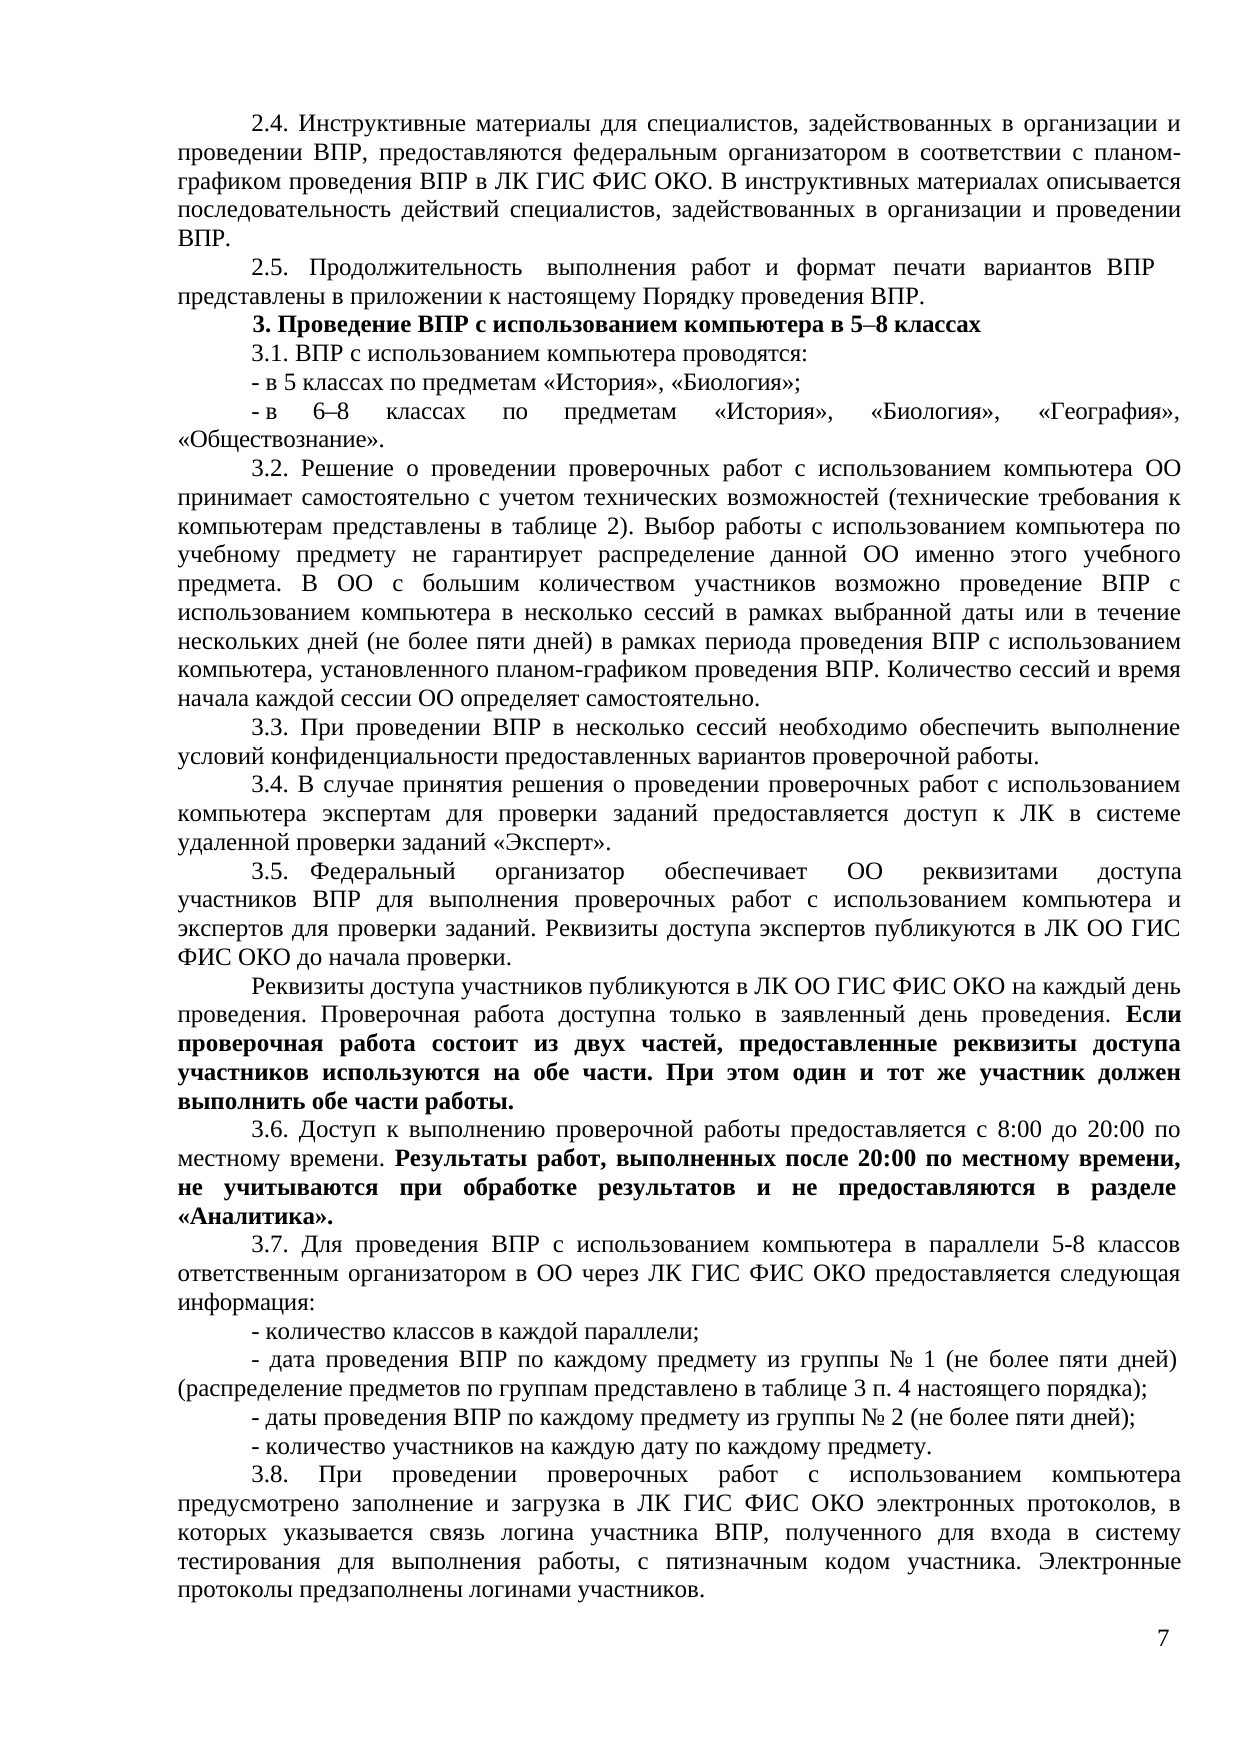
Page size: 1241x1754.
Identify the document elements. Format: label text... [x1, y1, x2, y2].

list Решение о проведении проверочных работ с использованием компьютера ОО принимает самостоятельно с учетом технических возможностей (технические требования к компьютерам представлены в таблице 2). Выбор работы с использованием компьютера по учебному предмету не гарантирует распределение данной ОО именно этого учебного предмета. В ОО с большим количеством участников возможно проведение ВПР с использованием компьютера в несколько сессий в рамках выбранной даты или в течение нескольких дней (не более пяти дней) в рамках периода проведения ВПР с использованием компьютера, установленного планом-графиком проведения ВПР. Количество сессий и время начала каждой сессии ОО определяет самостоятельно. [177, 453, 1182, 712]
list Инструктивные материалы для специалистов, задействованных в организации и проведении ВПР, предоставляются федеральным организатором в соответствии с планом- графиком проведения ВПР в ЛК ГИС ФИС ОКО. В инструктивных материалах описывается последовательность действий специалистов, задействованных в организации и проведении ВПР. [177, 108, 1182, 252]
list Продолжительность выполнения работ и формат печати вариантов ВПР представлены в приложении к настоящему Порядку проведения ВПР. [177, 252, 1181, 309]
list количество участников на каждую дату по каждому предмету. [251, 1431, 1196, 1459]
list Проведение ВПР с использованием компьютера в 5–8 классах [252, 309, 1196, 338]
text «Обществознание». [177, 424, 1196, 453]
list ВПР с использованием компьютера проводятся: [251, 338, 1196, 367]
list При проведении проверочных работ с использованием компьютера предусмотрено заполнение и загрузка в ЛК ГИС ФИС ОКО электронных протоколов, в которых указывается связь логина участника ВПР, полученного для входа в систему тестирования для выполнения работы, с пятизначным кодом участника. Электронные протоколы предзаполнены логинами участников. [177, 1459, 1182, 1603]
list в 6–8 классах по предметам «История», «Биология», «География», [251, 396, 1196, 424]
list Доступ к выполнению проверочной работы предоставляется с 8:00 до 20:00 по местному времени. Результаты работ, выполненных после 20:00 по местному времени, не учитываются при обработке результатов и не предоставляются в разделе [177, 1114, 1182, 1201]
list дата проведения ВПР по каждому предмету из группы № 1 (не более пяти дней) (распределение предметов по группам представлено в таблице 3 п. 4 настоящего порядка); [177, 1344, 1182, 1402]
list При проведении ВПР в несколько сессий необходимо обеспечить выполнение условий конфиденциальности предоставленных вариантов проверочной работы. [177, 712, 1181, 769]
list в 5 классах по предметам «История», «Биология»; [251, 367, 1196, 396]
text «Аналитика». [177, 1201, 1196, 1229]
list Для проведения ВПР с использованием компьютера в параллели 5-8 классов ответственным организатором в ОО через ЛК ГИС ФИС ОКО предоставляется следующая информация: [177, 1229, 1182, 1316]
list Федеральный организатор обеспечивает ОО реквизитами доступа участников ВПР для выполнения проверочных работ с использованием компьютера и экспертов для проверки заданий. Реквизиты доступа экспертов публикуются в ЛК ОО ГИС ФИС ОКО до начала проверки. [177, 856, 1182, 971]
text Реквизиты доступа участников публикуются в ЛК ОО ГИС ФИС ОКО на каждый день проведения. Проверочная работа доступна только в заявленный день проведения. Если проверочная работа состоит из двух частей, предоставленные реквизиты доступа участников используются на обе части. При этом один и тот же участник должен выполнить обе части работы. [177, 971, 1182, 1114]
list даты проведения ВПР по каждому предмету из группы № 2 (не более пяти дней); [251, 1402, 1196, 1431]
list количество классов в каждой параллели; [251, 1316, 1196, 1344]
list В случае принятия решения о проведении проверочных работ с использованием компьютера экспертам для проверки заданий предоставляется доступ к ЛК в системе удаленной проверки заданий «Эксперт». [177, 769, 1182, 856]
